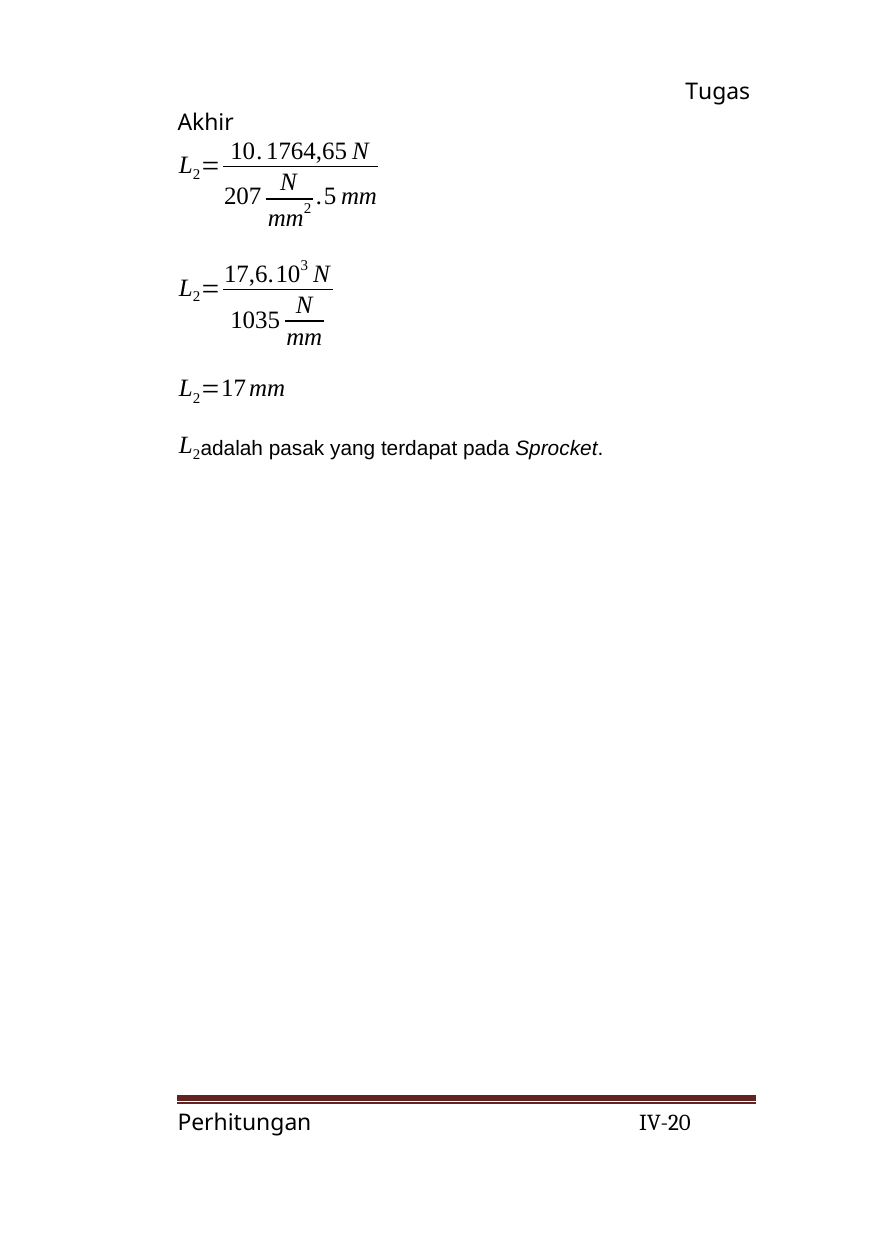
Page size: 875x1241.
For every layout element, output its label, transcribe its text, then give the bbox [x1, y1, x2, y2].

text adalah pasak yang terdapat pada Sprocket. [177, 431, 756, 463]
